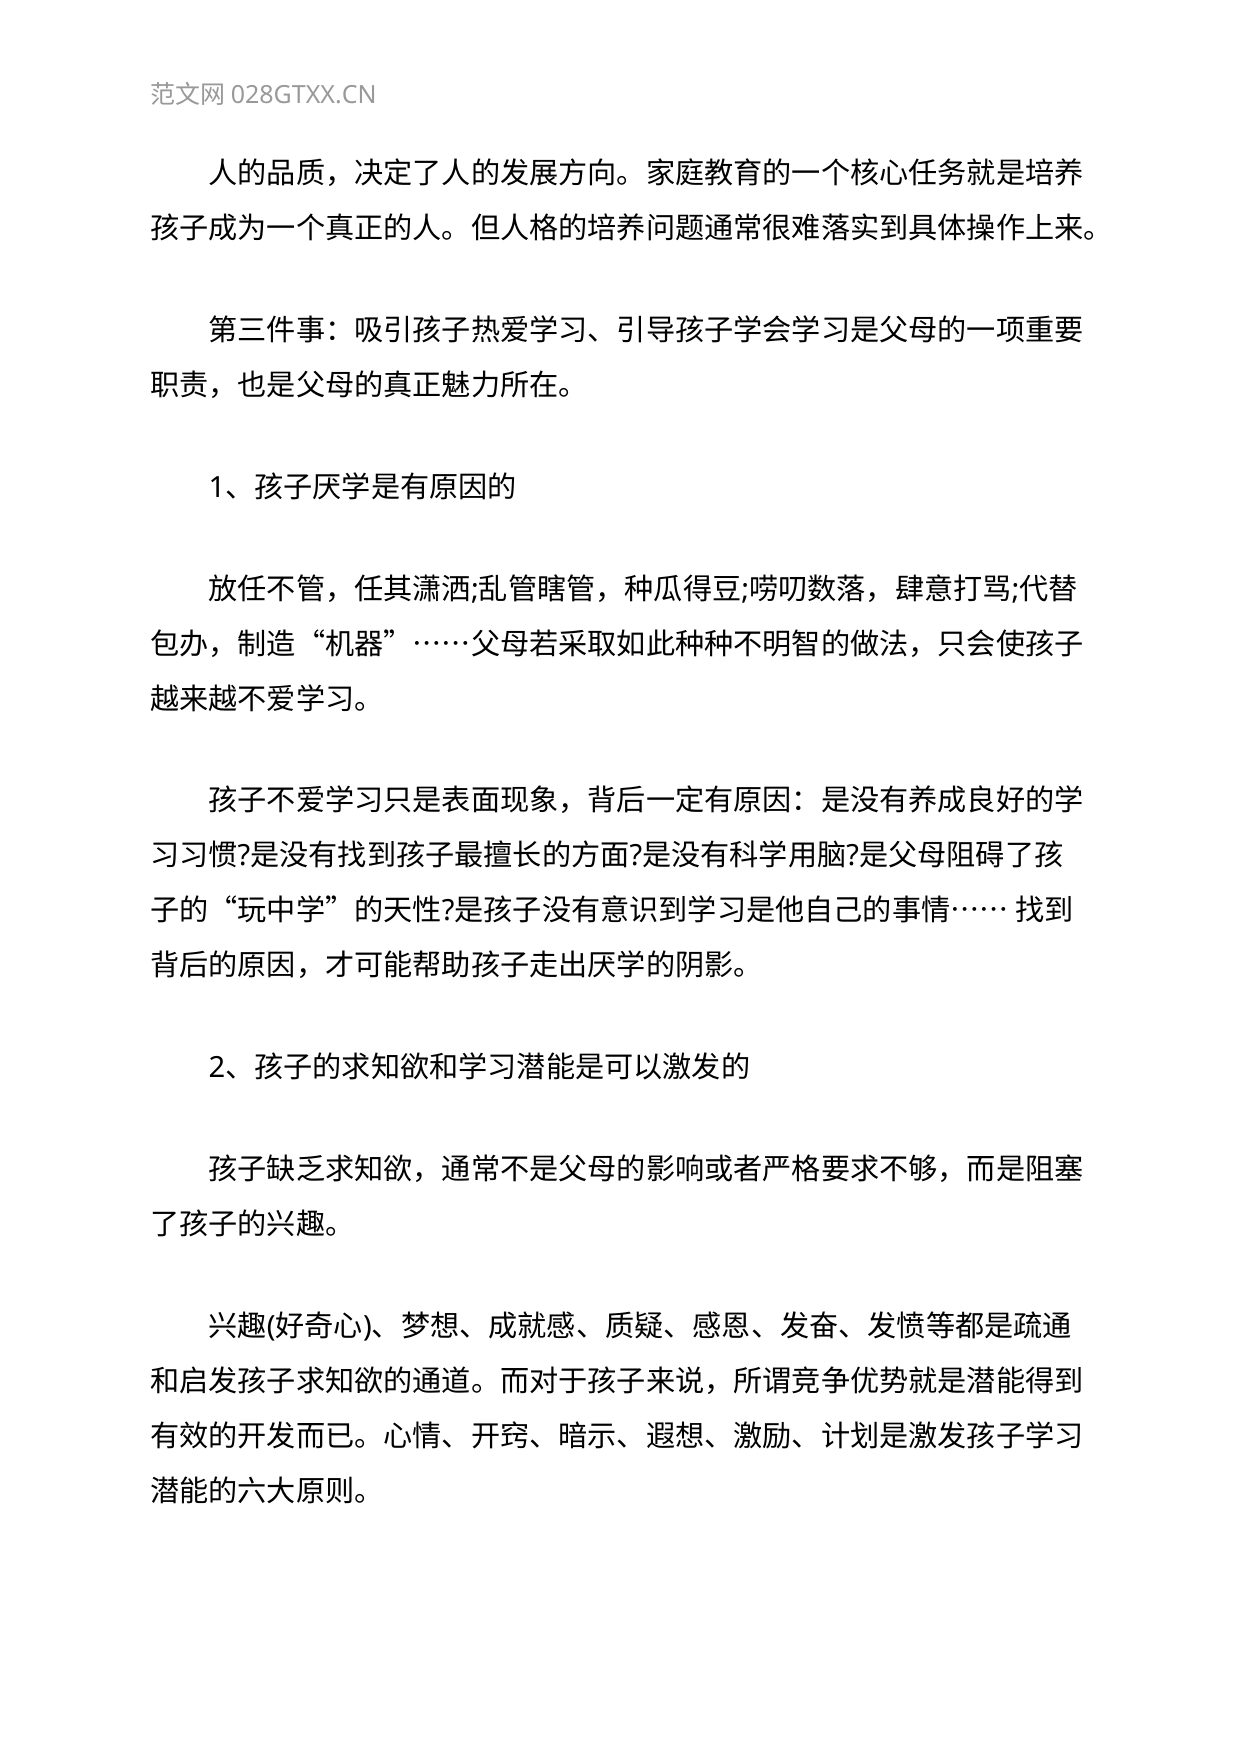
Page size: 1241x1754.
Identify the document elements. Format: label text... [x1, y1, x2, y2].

text 第三件事：吸引孩子热爱学习、引导孩子学会学习是父母的一项重要职责，也是父母的真正魅力所在。 [150, 307, 1090, 404]
text 兴趣(好奇心)、梦想、成就感、质疑、感恩、发奋、发愤等都是疏通和启发孩子求知欲的通道。而对于孩子来说，所谓竞争优势就是潜能得到有效的开发而已。心情、开窍、暗示、遐想、激励、计划是激发孩子学习潜能的六大原则。 [150, 1302, 1090, 1509]
text 2、孩子的求知欲和学习潜能是可以激发的 [150, 1044, 1090, 1086]
text 1、孩子厌学是有原因的 [150, 463, 1090, 506]
text 孩子缺乏求知欲，通常不是父母的影响或者严格要求不够，而是阻塞了孩子的兴趣。 [150, 1146, 1090, 1243]
text 人的品质，决定了人的发展方向。家庭教育的一个核心任务就是培养孩子成为一个真正的人。但人格的培养问题通常很难落实到具体操作上来。 [150, 150, 1090, 247]
text 孩子不爱学习只是表面现象，背后一定有原因：是没有养成良好的学习习惯?是没有找到孩子最擅长的方面?是没有科学用脑?是父母阻碍了孩子的“玩中学”的天性?是孩子没有意识到学习是他自己的事情…… 找到背后的原因，才可能帮助孩子走出厌学的阴影。 [150, 777, 1090, 984]
text 放任不管，任其潇洒;乱管瞎管，种瓜得豆;唠叨数落，肆意打骂;代替包办，制造“机器”……父母若采取如此种种不明智的做法，只会使孩子越来越不爱学习。 [150, 565, 1090, 717]
